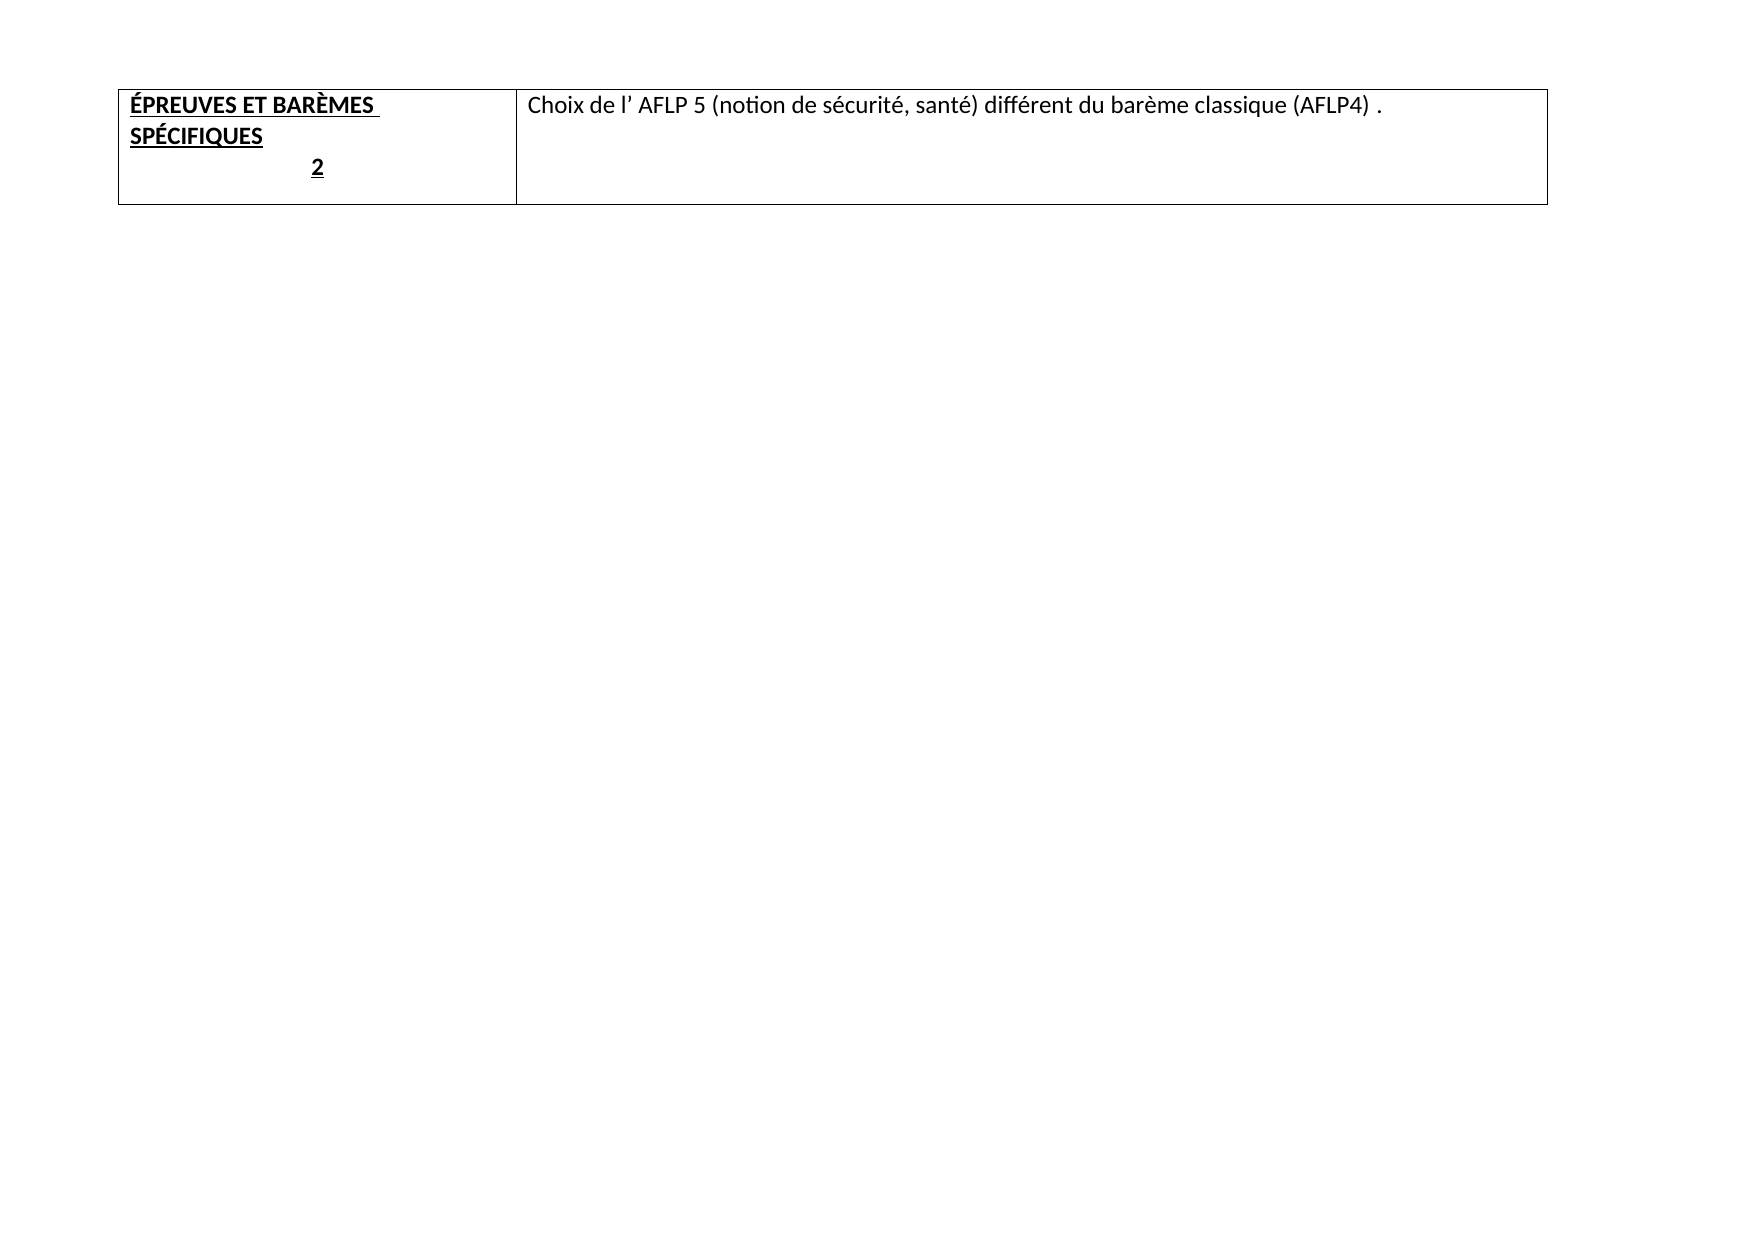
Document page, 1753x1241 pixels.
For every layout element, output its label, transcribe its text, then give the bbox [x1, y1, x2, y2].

table_cell Choix de l’ AFLP 5 (notion de sécurité, santé) différent du barème classique (AFLP4) . [517, 90, 1547, 204]
table_cell ÉPREUVES ET BARÈMES SPÉCIFIQUES 2 [119, 90, 516, 204]
